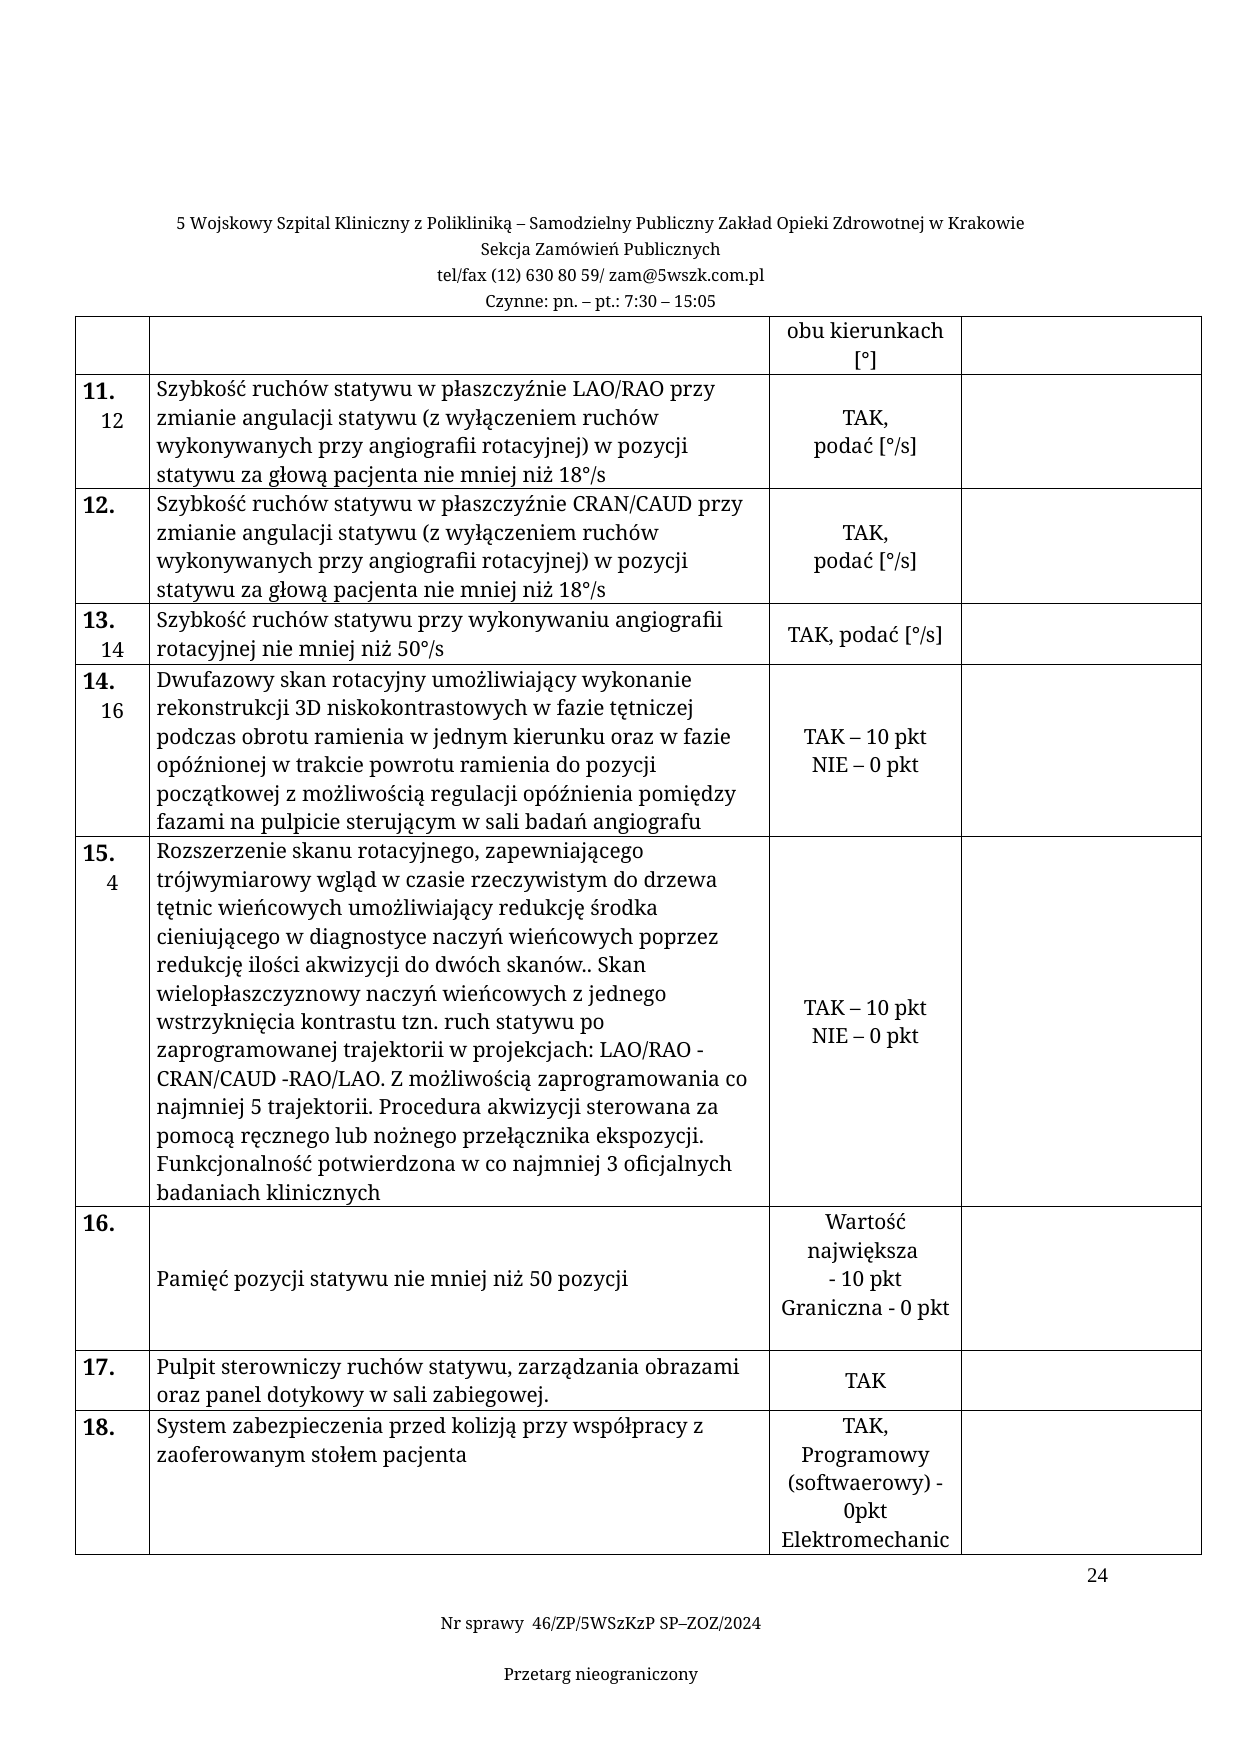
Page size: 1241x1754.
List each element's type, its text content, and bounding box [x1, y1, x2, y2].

table_cell [962, 1351, 1201, 1410]
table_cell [150, 317, 769, 373]
table_cell Szybkość ruchów statywu w płaszczyźnie LAO/RAO przy zmianie angulacji statywu (z wyłączeniem ruchów wykonywanych przy angiografii rotacyjnej) w pozycji statywu za głową pacjenta nie mniej niż 18°/s [150, 375, 769, 488]
table_cell [962, 604, 1201, 664]
table_cell Szybkość ruchów statywu przy wykonywaniu angiografii rotacyjnej nie mniej niż 50°/s [150, 604, 769, 664]
table_cell TAK, podać [°/s] [770, 375, 961, 488]
table_cell [76, 1351, 149, 1410]
table_cell [962, 1207, 1201, 1349]
table_cell [962, 375, 1201, 488]
table_cell Pamięć pozycji statywu nie mniej niż 50 pozycji [150, 1207, 769, 1349]
table_cell [962, 837, 1201, 1206]
table_cell [76, 1207, 149, 1349]
table_cell [962, 1411, 1201, 1553]
table_cell TAK, podać [°/s] [770, 489, 961, 603]
table_cell [962, 665, 1201, 836]
table_cell 16 [76, 665, 149, 836]
table_cell TAK, podać [°/s] [770, 604, 961, 664]
table_cell 12 [76, 375, 149, 488]
table_cell Pulpit sterowniczy ruchów statywu, zarządzania obrazami oraz panel dotykowy w sali zabiegowej. [150, 1351, 769, 1410]
table_cell TAK – 10 pkt NIE – 0 pkt [770, 837, 961, 1206]
table_cell [76, 1411, 149, 1553]
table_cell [150, 1411, 769, 1553]
table_cell Szybkość ruchów statywu w płaszczyźnie CRAN/CAUD przy zmianie angulacji statywu (z wyłączeniem ruchów wykonywanych przy angiografii rotacyjnej) w pozycji statywu za głową pacjenta nie mniej niż 18°/s [150, 489, 769, 603]
table_cell Dwufazowy skan rotacyjny umożliwiający wykonanie rekonstrukcji 3D niskokontrastowych w fazie tętniczej podczas obrotu ramienia w jednym kierunku oraz w fazie opóźnionej w trakcie powrotu ramienia do pozycji początkowej z możliwością regulacji opóźnienia pomiędzy fazami na pulpicie sterującym w sali badań angiografu [150, 665, 769, 836]
table_cell [76, 489, 149, 603]
table_cell TAK [770, 1351, 961, 1410]
table_cell Rozszerzenie skanu rotacyjnego, zapewniającego trójwymiarowy wgląd w czasie rzeczywistym do drzewa tętnic wieńcowych umożliwiający redukcję środka cieniującego w diagnostyce naczyń wieńcowych poprzez redukcję ilości akwizycji do dwóch skanów.. Skan wielopłaszczyznowy naczyń wieńcowych z jednego wstrzyknięcia kontrastu tzn. ruch statywu po zaprogramowanej trajektorii w projekcjach: LAO/RAO - CRAN/CAUD -RAO/LAO. Z możliwością zaprogramowania co najmniej 5 trajektorii. Procedura akwizycji sterowana za pomocą ręcznego lub nożnego przełącznika ekspozycji. Funkcjonalność potwierdzona w co najmniej 3 oficjalnych badaniach klinicznych [150, 837, 769, 1206]
table_cell 4 [76, 837, 149, 1206]
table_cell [770, 317, 961, 373]
table_cell [962, 317, 1201, 373]
table_cell Wartość największa - 10 pkt Graniczna - 0 pkt [770, 1207, 961, 1349]
table_cell 11 [76, 317, 149, 373]
table_cell TAK – 10 pkt NIE – 0 pkt [770, 665, 961, 836]
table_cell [770, 1411, 961, 1553]
table_cell [962, 489, 1201, 603]
table_cell 14 [76, 604, 149, 664]
